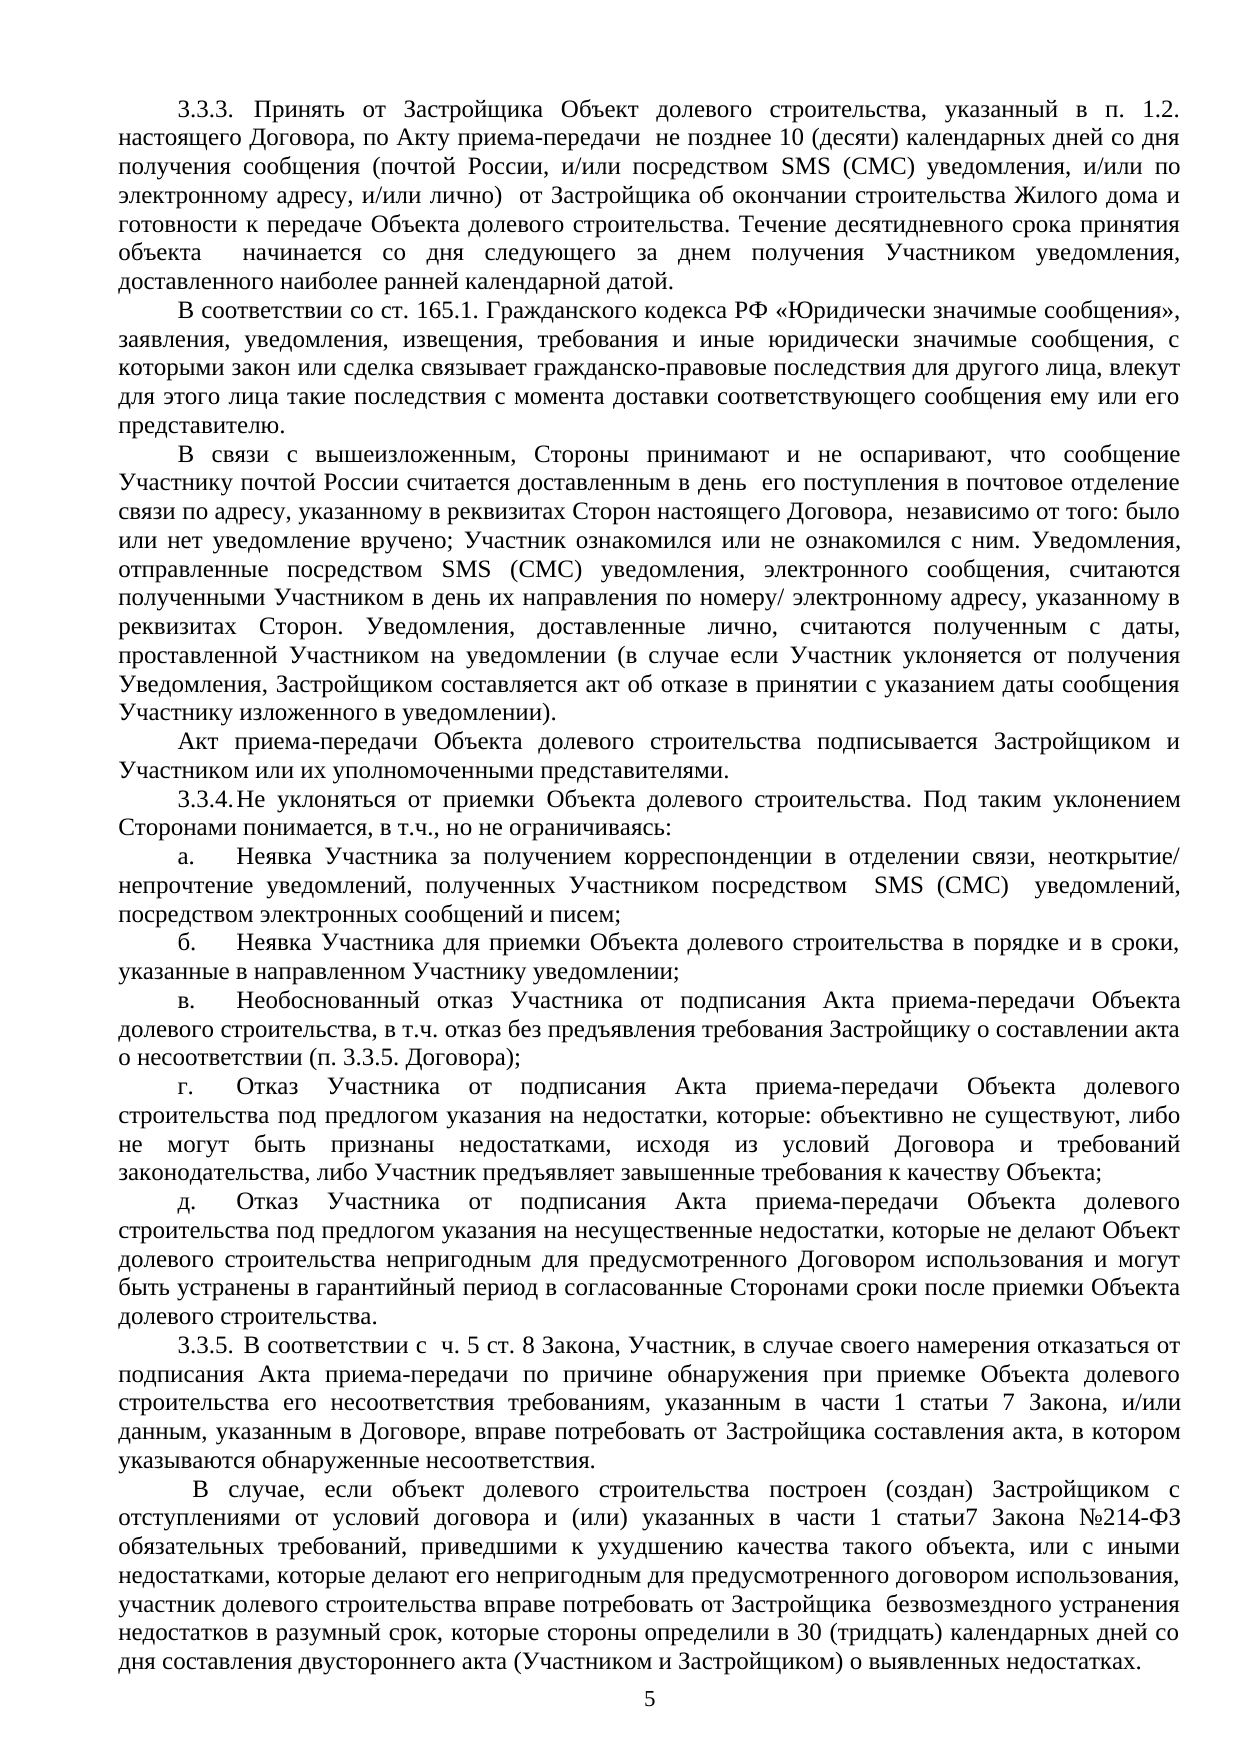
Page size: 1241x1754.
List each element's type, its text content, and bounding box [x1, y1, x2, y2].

text В случае, если объект долевого строительства построен (создан) Застройщиком с отступлениями от условий договора и (или) указанных в части 1 статьи7 Закона №214-ФЗ обязательных требований, приведшими к ухудшению качества такого объекта, или с иными недостатками, которые делают его непригодным для предусмотренного договором использования, участник долевого строительства вправе потребовать от Застройщика безвозмездного устранения недостатков в разумный срок, которые стороны определили в 30 (тридцать) календарных дней со дня составления двустороннего акта (Участником и Застройщиком) о выявленных недостатках. [118, 1474, 1181, 1675]
list Отказ Участника от подписания Акта приема-передачи Объекта долевого строительства под предлогом указания на недостатки, которые: объективно не существуют, либо не могут быть признаны недостатками, исходя из условий Договора и требований законодательства, либо Участник предъявляет завышенные требования к качеству Объекта; [118, 1071, 1181, 1186]
list Не уклоняться от приемки Объекта долевого строительства. Под таким уклонением Сторонами понимается, в т.ч., но не ограничиваясь: [118, 784, 1181, 841]
text Акт приема-передачи Объекта долевого строительства подписывается Застройщиком и Участником или их уполномоченными представителями. [118, 726, 1181, 784]
list Неявка Участника для приемки Объекта долевого строительства в порядке и в сроки, указанные в направленном Участнику уведомлении; [118, 927, 1181, 985]
list В соответствии с ч. 5 ст. 8 Закона, Участник, в случае своего намерения отказаться от подписания Акта приема-передачи по причине обнаружения при приемке Объекта долевого строительства его несоответствия требованиям, указанным в части 1 статьи 7 Закона, и/или данным, указанным в Договоре, вправе потребовать от Застройщика составления акта, в котором указываются обнаруженные несоответствия. [118, 1330, 1181, 1474]
text В связи с вышеизложенным, Стороны принимают и не оспаривают, что сообщение Участнику почтой России считается доставленным в день его поступления в почтовое отделение связи по адресу, указанному в реквизитах Сторон настоящего Договора, независимо от того: было или нет уведомление вручено; Участник ознакомился или не ознакомился с ним. Уведомления, отправленные посредством SMS (СМС) уведомления, электронного сообщения, считаются полученными Участником в день их направления по номеру/ электронному адресу, указанному в реквизитах Сторон. Уведомления, доставленные лично, считаются полученным с даты, проставленной Участником на уведомлении (в случае если Участник уклоняется от получения Уведомления, Застройщиком составляется акт об отказе в принятии с указанием даты сообщения Участнику изложенного в уведомлении). [118, 439, 1181, 726]
text В соответствии со ст. 165.1. Гражданского кодекса РФ «Юридически значимые сообщения», заявления, уведомления, извещения, требования и иные юридически значимые сообщения, с которыми закон или сделка связывает гражданско-правовые последствия для другого лица, влекут для этого лица такие последствия с момента доставки соответствующего сообщения ему или его представителю. [118, 295, 1181, 439]
list Необоснованный отказ Участника от подписания Акта приема-передачи Объекта долевого строительства, в т.ч. отказ без предъявления требования Застройщику о составлении акта о несоответствии (п. 3.3.5. Договора); [118, 985, 1181, 1071]
list Неявка Участника за получением корреспонденции в отделении связи, неоткрытие/ непрочтение уведомлений, полученных Участником посредством SMS (СМС) уведомлений, посредством электронных сообщений и писем; [118, 841, 1181, 927]
list Принять от Застройщика Объект долевого строительства, указанный в п. 1.2. настоящего Договора, по Акту приема-передачи не позднее 10 (десяти) календарных дней со дня получения сообщения (почтой России, и/или посредством SMS (СМС) уведомления, и/или по электронному адресу, и/или лично) от Застройщика об окончании строительства Жилого дома и готовности к передаче Объекта долевого строительства. Течение десятидневного срока принятия объекта начинается со дня следующего за днем получения Участником уведомления, доставленного наиболее ранней календарной датой. [118, 94, 1181, 295]
list Отказ Участника от подписания Акта приема-передачи Объекта долевого строительства под предлогом указания на несущественные недостатки, которые не делают Объект долевого строительства непригодным для предусмотренного Договором использования и могут быть устранены в гарантийный период в согласованные Сторонами сроки после приемки Объекта долевого строительства. [118, 1186, 1181, 1330]
